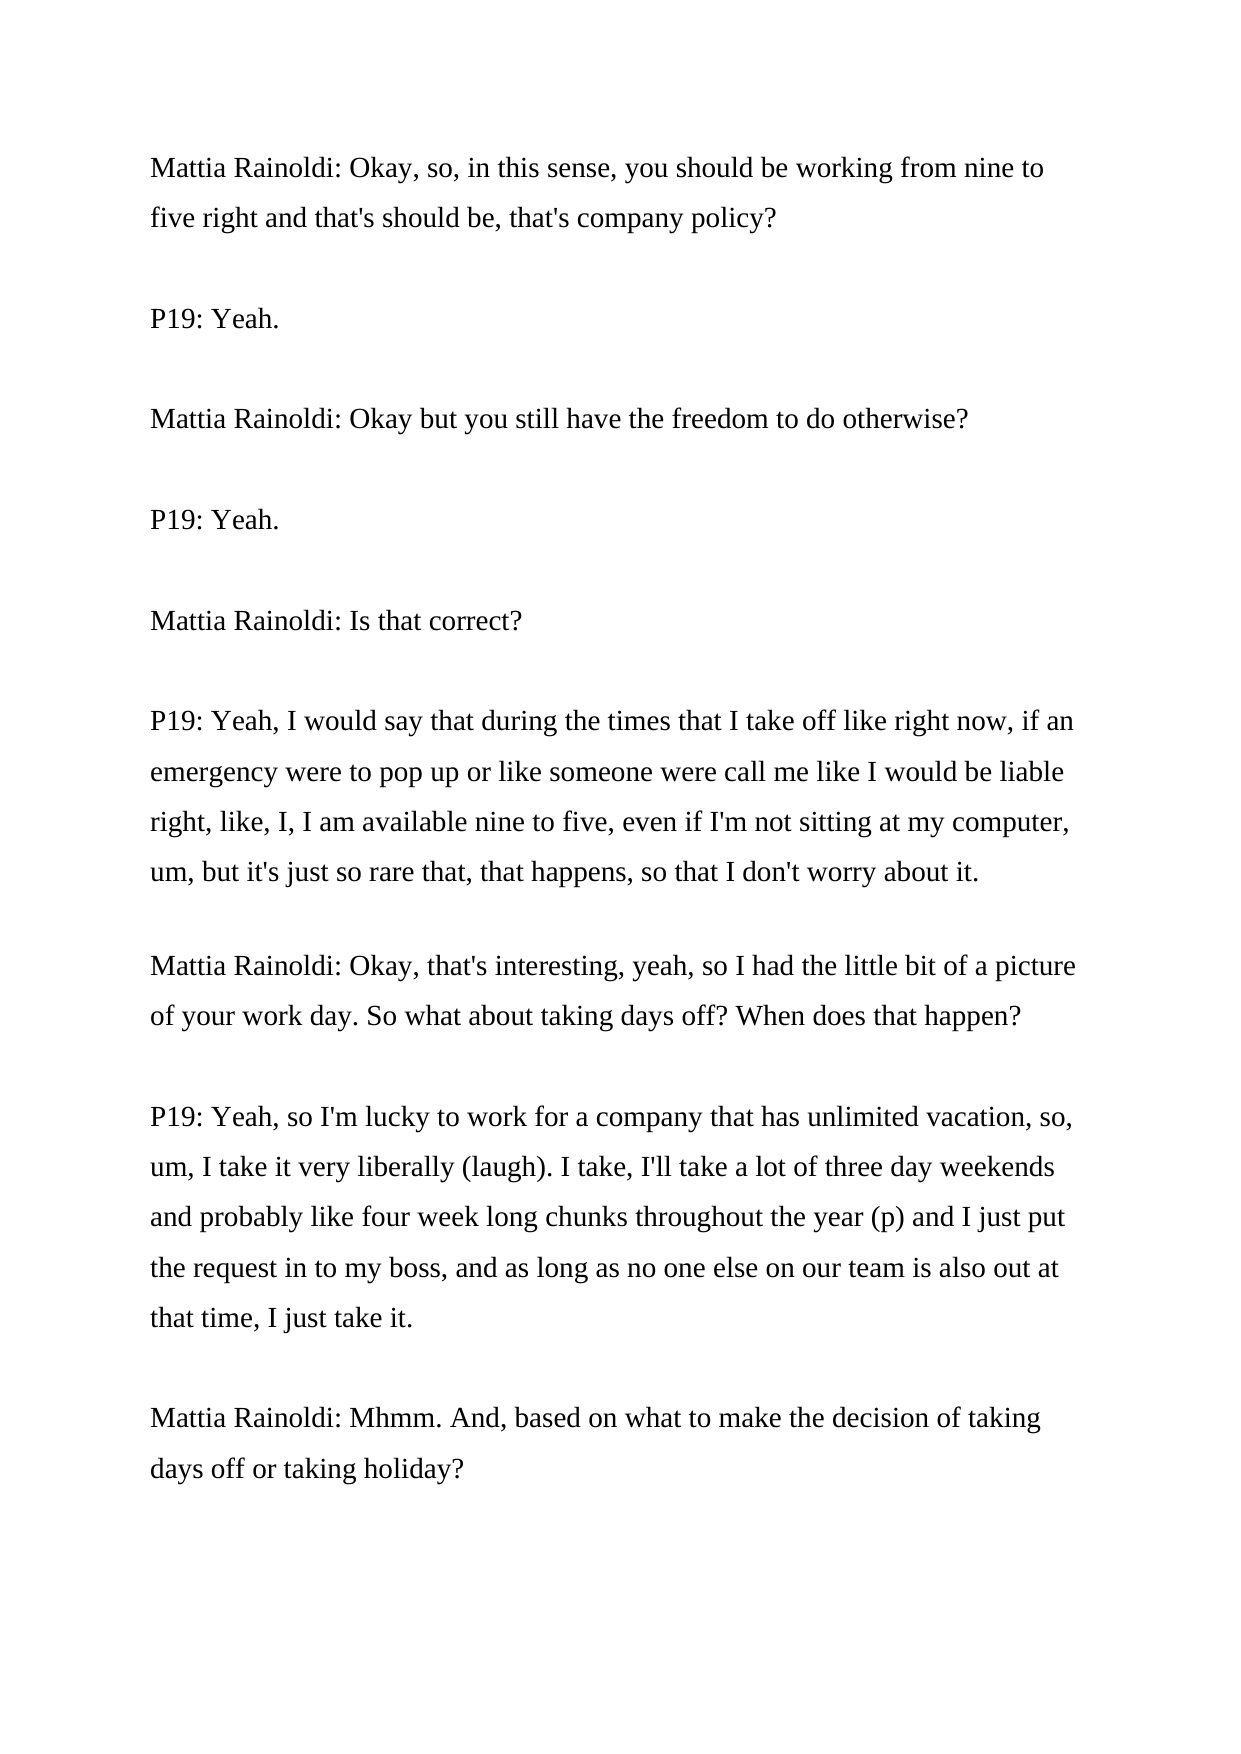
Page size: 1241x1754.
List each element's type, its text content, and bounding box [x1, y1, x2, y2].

text Mattia Rainoldi: Is that correct? [150, 603, 1090, 636]
text Mattia Rainoldi: Okay, that's interesting, yeah, so I had the little bit of a picture of your work day. So what about taking days off? When does that happen? [150, 948, 1090, 1032]
text Mattia Rainoldi: Mhmm. And, based on what to make the decision of taking days off or taking holiday? [150, 1401, 1090, 1484]
text P19: Yeah. [150, 301, 1090, 334]
text P19: Yeah, so I'm lucky to work for a company that has unlimited vacation, so, um, I take it very liberally (laugh). I take, I'll take a lot of three day weekends and probably like four week long chunks throughout the year (p) and I just put the request in to my boss, and as long as no one else on our team is also out at that time, I just take it. [150, 1099, 1090, 1333]
text P19: Yeah, I would say that during the times that I take off like right now, if an emergency were to pop up or like someone were call me like I would be liable right, like, I, I am available nine to five, even if I'm not sitting at my computer, um, but it's just so rare that, that happens, so that I don't worry about it. [150, 703, 1090, 888]
text P19: Yeah. [150, 502, 1090, 536]
text Mattia Rainoldi: Okay but you still have the freedom to do otherwise? [150, 402, 1090, 435]
text Mattia Rainoldi: Okay, so, in this sense, you should be working from nine to five right and that's should be, that's company policy? [150, 150, 1090, 234]
